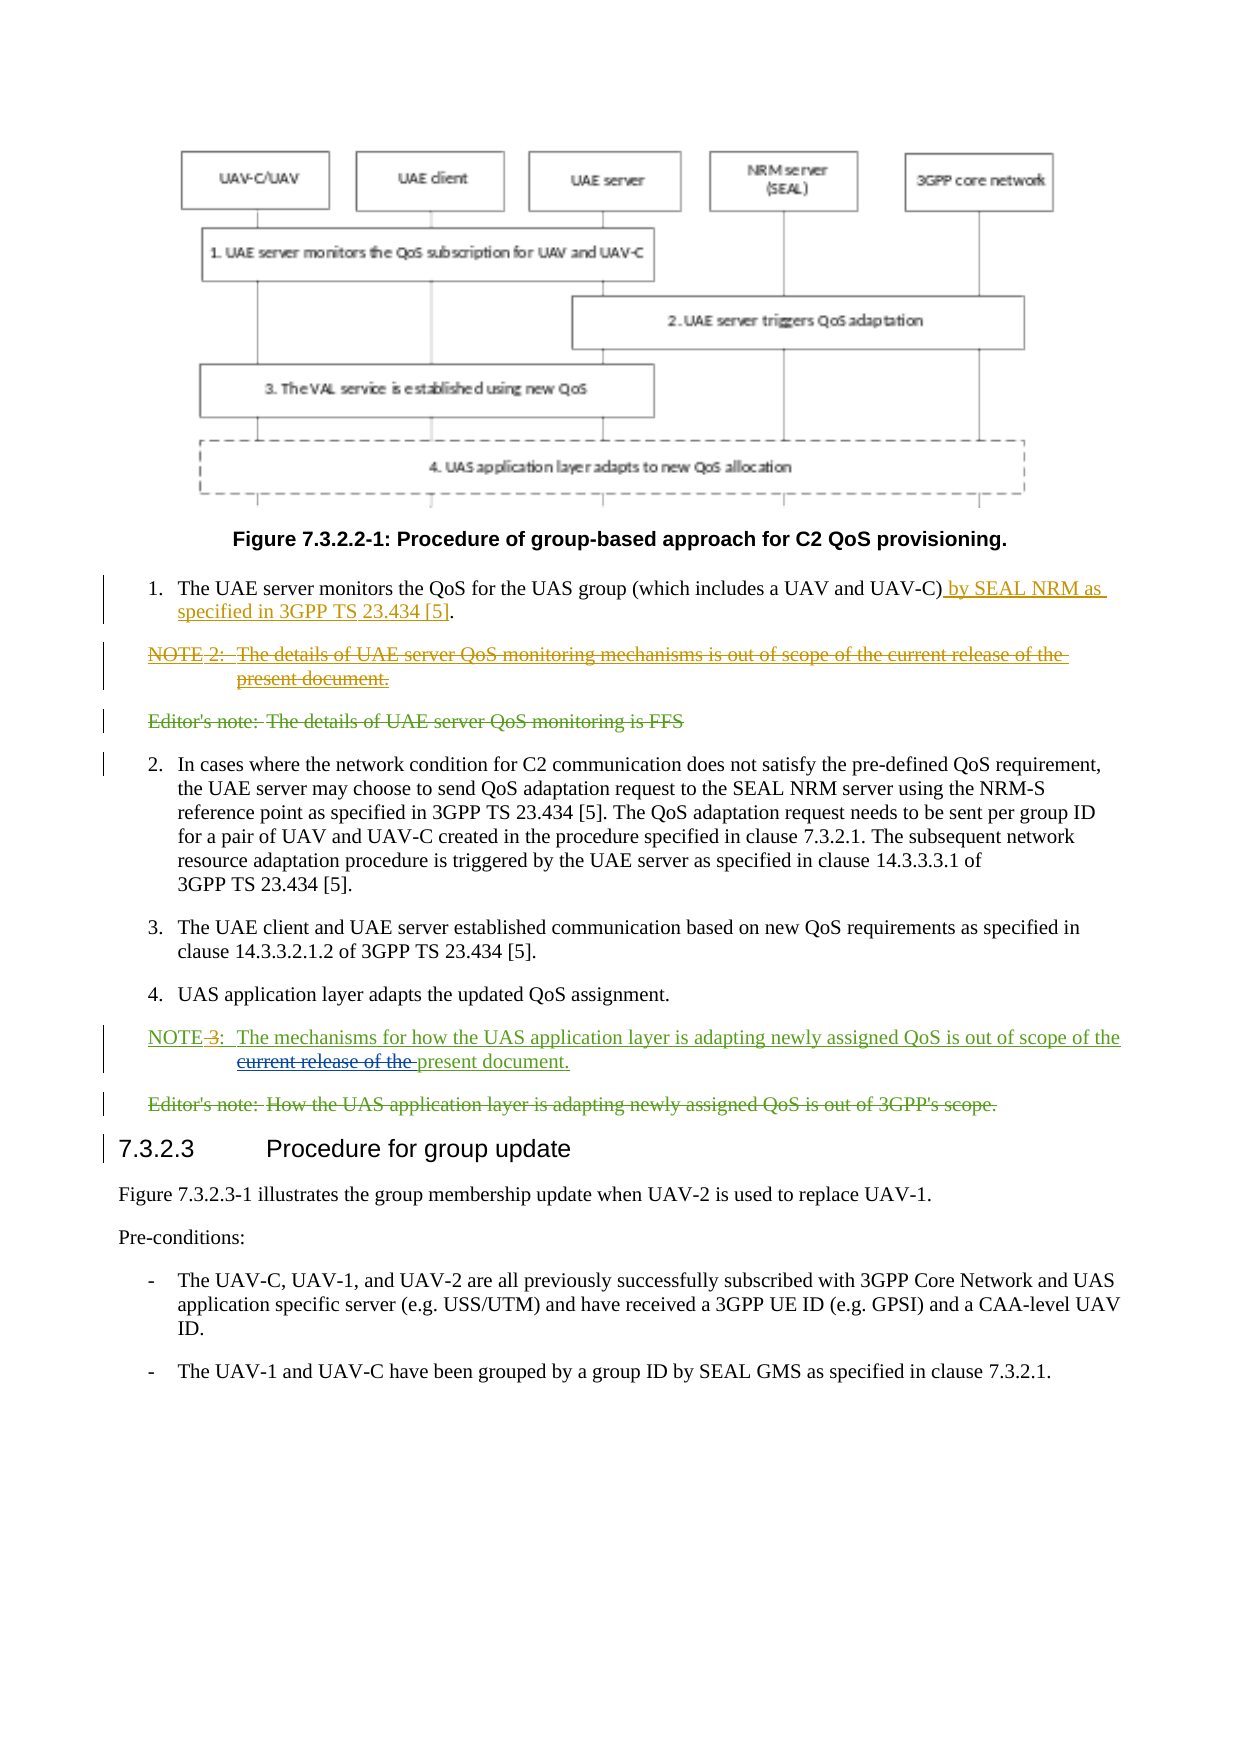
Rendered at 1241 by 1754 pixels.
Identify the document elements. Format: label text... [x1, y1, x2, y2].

text - The UAV-1 and UAV-C have been grouped by a group ID by SEAL GMS as specified in clause 7.3.2.1. [148, 1358, 1122, 1383]
text 3. The UAE client and UAE server established communication based on new QoS requirements as specified in clause 14.3.3.2.1.2 of 3GPP TS 23.434 [5]. [148, 915, 1122, 963]
text - The UAV-C, UAV-1, and UAV-2 are all previously successfully subscribed with 3GPP Core Network and UAS application specific server (e.g. USS/UTM) and have received a 3GPP UE ID (e.g. GPSI) and a CAA-level UAV ID. [148, 1268, 1122, 1340]
text Figure 7.3.2.3-1 illustrates the group membership update when UAV-2 is used to replace UAV-1. [118, 1182, 1122, 1206]
text 1. The UAE server monitors the QoS for the UAS group (which includes a UAV and UAV-C). [148, 575, 1122, 623]
text 7.3.2.3 Procedure for group update [118, 1134, 1122, 1163]
text Pre-conditions: [118, 1225, 1122, 1249]
text 4. UAS application layer adapts the updated QoS assignment. [148, 982, 1122, 1006]
text Figure 7.3.2.2-1: Procedure of group-based approach for C2 QoS provisioning. [118, 526, 1122, 550]
text 2. In cases where the network condition for C2 communication does not satisfy the pre-defined QoS requirement, the UAE server may choose to send QoS adaptation request to the SEAL NRM server using the NRM-S reference point as specified in 3GPP TS 23.434 [5]. The QoS adaptation request needs to be sent per group ID for a pair of UAV and UAV-C created in the procedure specified in clause 7.3.2.1. The subsequent network resource adaptation procedure is triggered by the UAE server as specified in clause 14.3.3.3.1 of 3GPP TS 23.434 [5]. [148, 752, 1122, 896]
